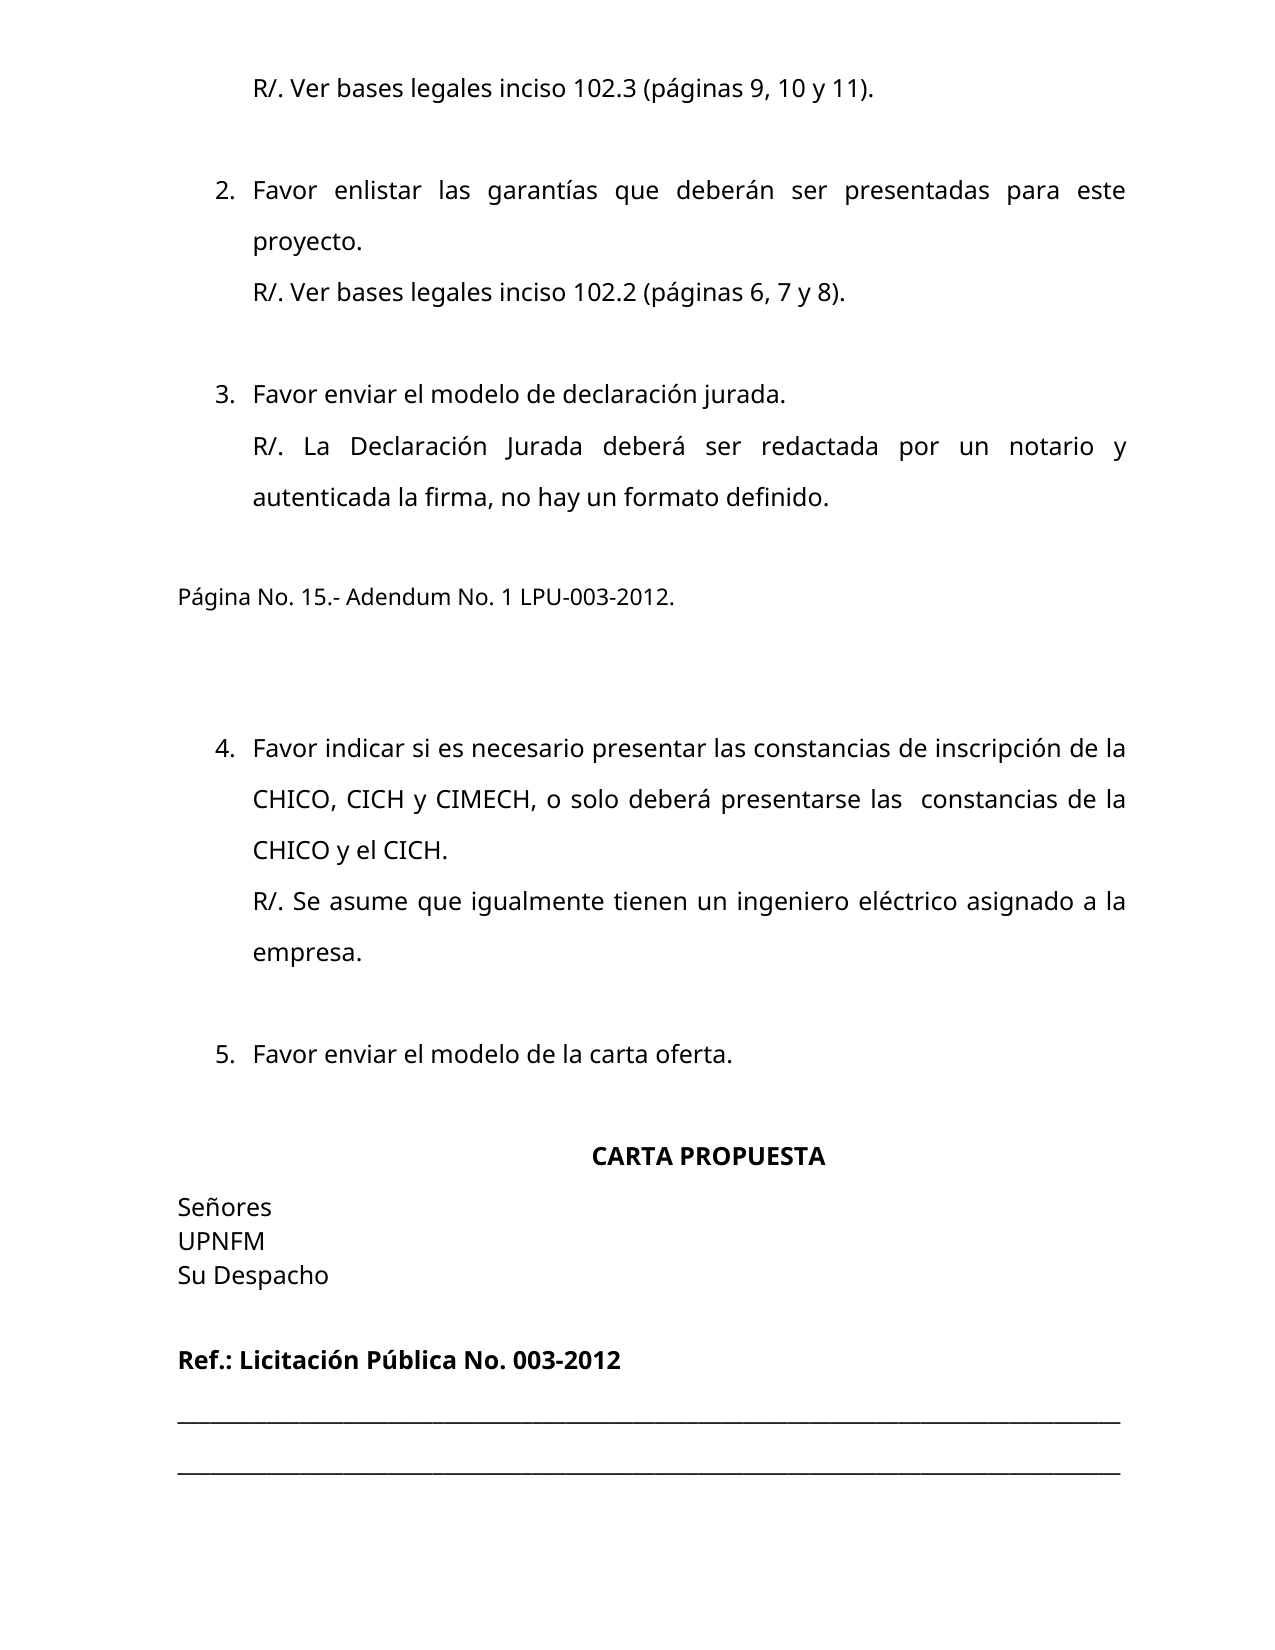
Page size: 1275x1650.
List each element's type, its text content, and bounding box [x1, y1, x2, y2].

text UPNFM [177, 1224, 1127, 1258]
list Favor indicar si es necesario presentar las constancias de inscripción de la CHICO, CICH y CIMECH, o solo deberá presentarse las constancias de la CHICO y el CICH. [215, 730, 1127, 866]
list R/. La Declaración Jurada deberá ser redactada por un notario y autenticada la firma, no hay un formato definido. [252, 428, 1127, 513]
text Página No. 15.- Adendum No. 1 LPU-003-2012. [177, 581, 1127, 612]
list R/. Ver bases legales inciso 102.2 (páginas 6, 7 y 8). [252, 275, 1127, 309]
text Ref.: Licitación Pública No. 003-2012 [177, 1343, 1127, 1377]
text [177, 1394, 1127, 1479]
list Favor enviar el modelo de la carta oferta. [215, 1036, 1127, 1071]
list R/. Se asume que igualmente tienen un ingeniero eléctrico asignado a la empresa. [252, 883, 1127, 968]
text Su Despacho [177, 1258, 1127, 1292]
list R/. Ver bases legales inciso 102.3 (páginas 9, 10 y 11). [252, 71, 1127, 105]
list Favor enviar el modelo de declaración jurada. [215, 377, 1127, 411]
text CARTA PROPUESTA [290, 1138, 1127, 1173]
list Favor enlistar las garantías que deberán ser presentadas para este proyecto. [215, 173, 1127, 258]
text Señores [177, 1189, 1127, 1224]
